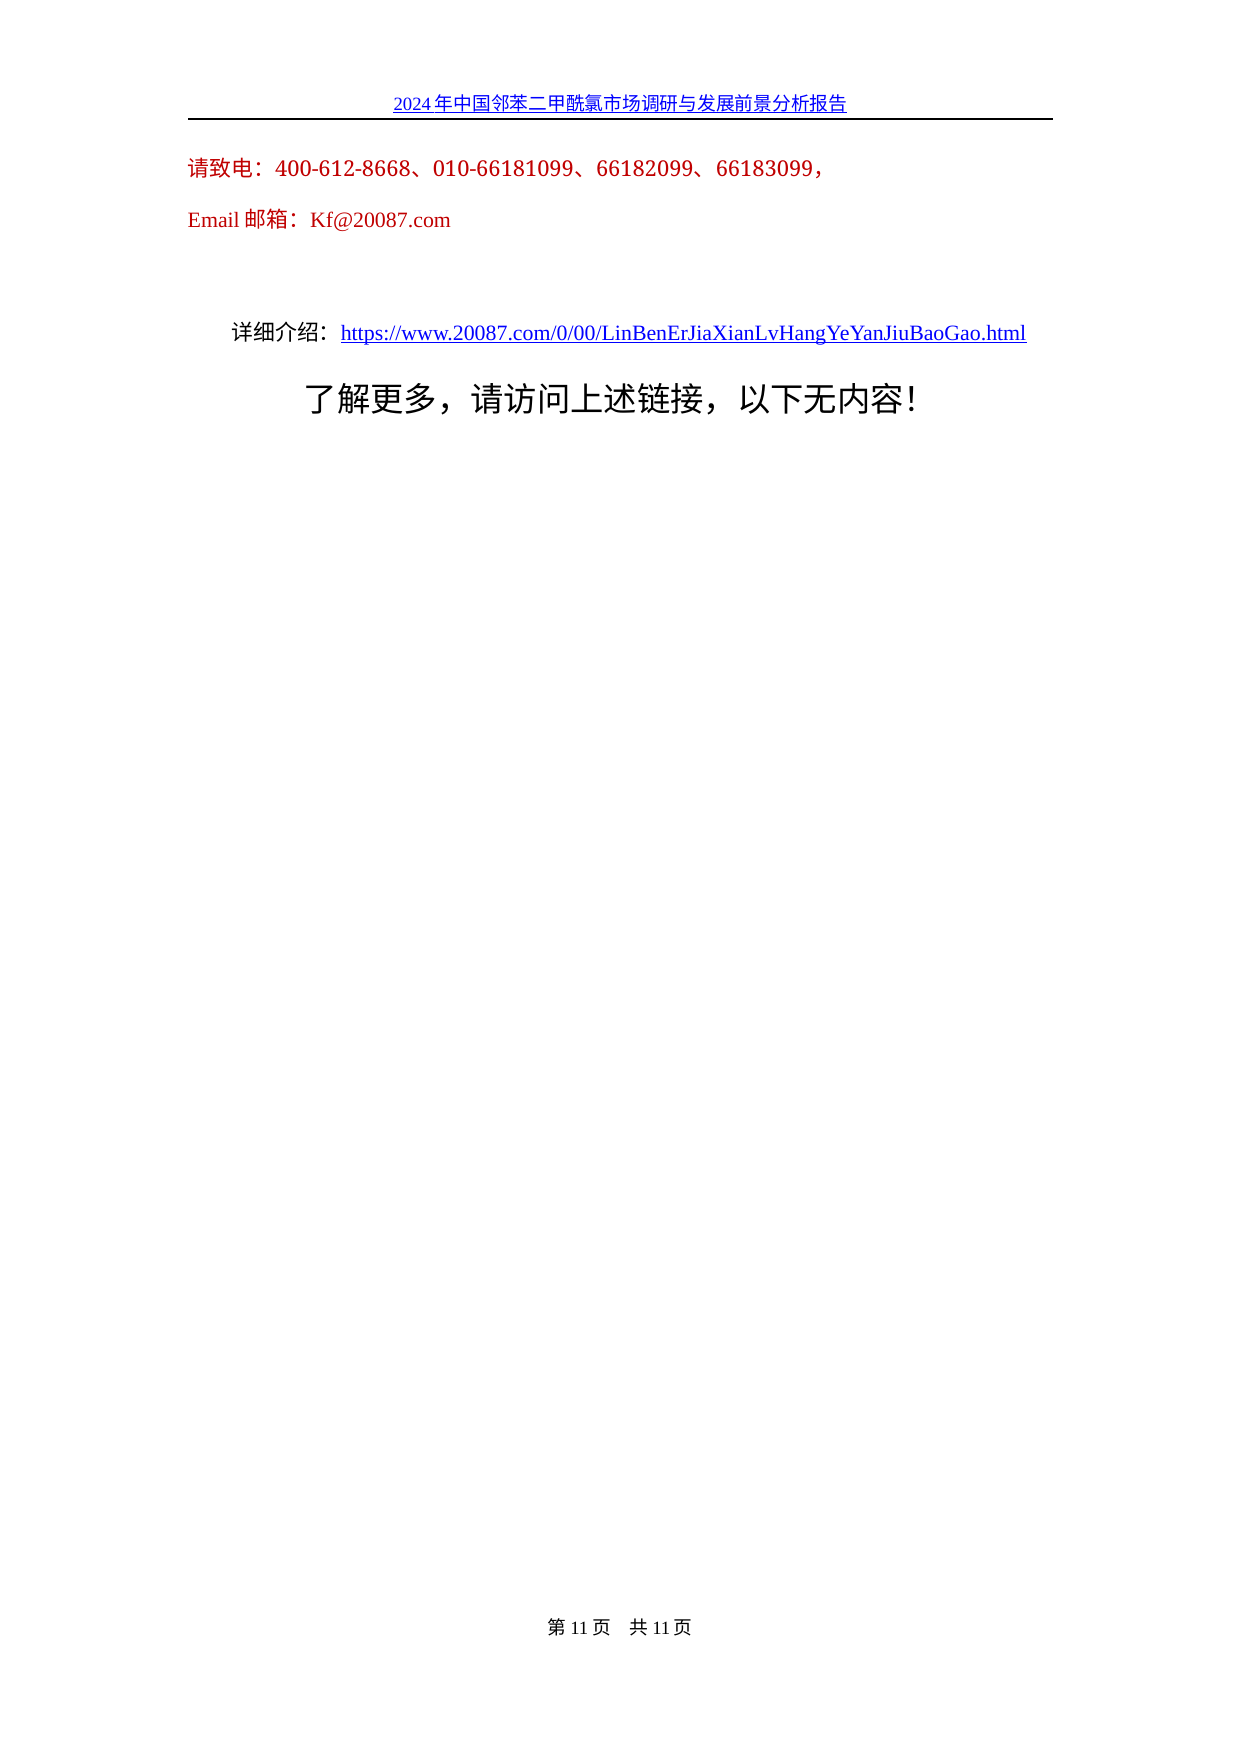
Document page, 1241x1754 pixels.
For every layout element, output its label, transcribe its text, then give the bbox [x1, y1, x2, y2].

text 请致电：400-612-8668、010-66181099、66182099、66183099， [187, 150, 1053, 183]
title 了解更多，请访问上述链接，以下无内容！ [187, 365, 1053, 430]
text 详细介绍：https://www.20087.com/0/00/LinBenErJiaXianLvHangYeYanJiuBaoGao.html [187, 315, 1053, 347]
text Email邮箱：Kf@20087.com [187, 202, 1053, 234]
